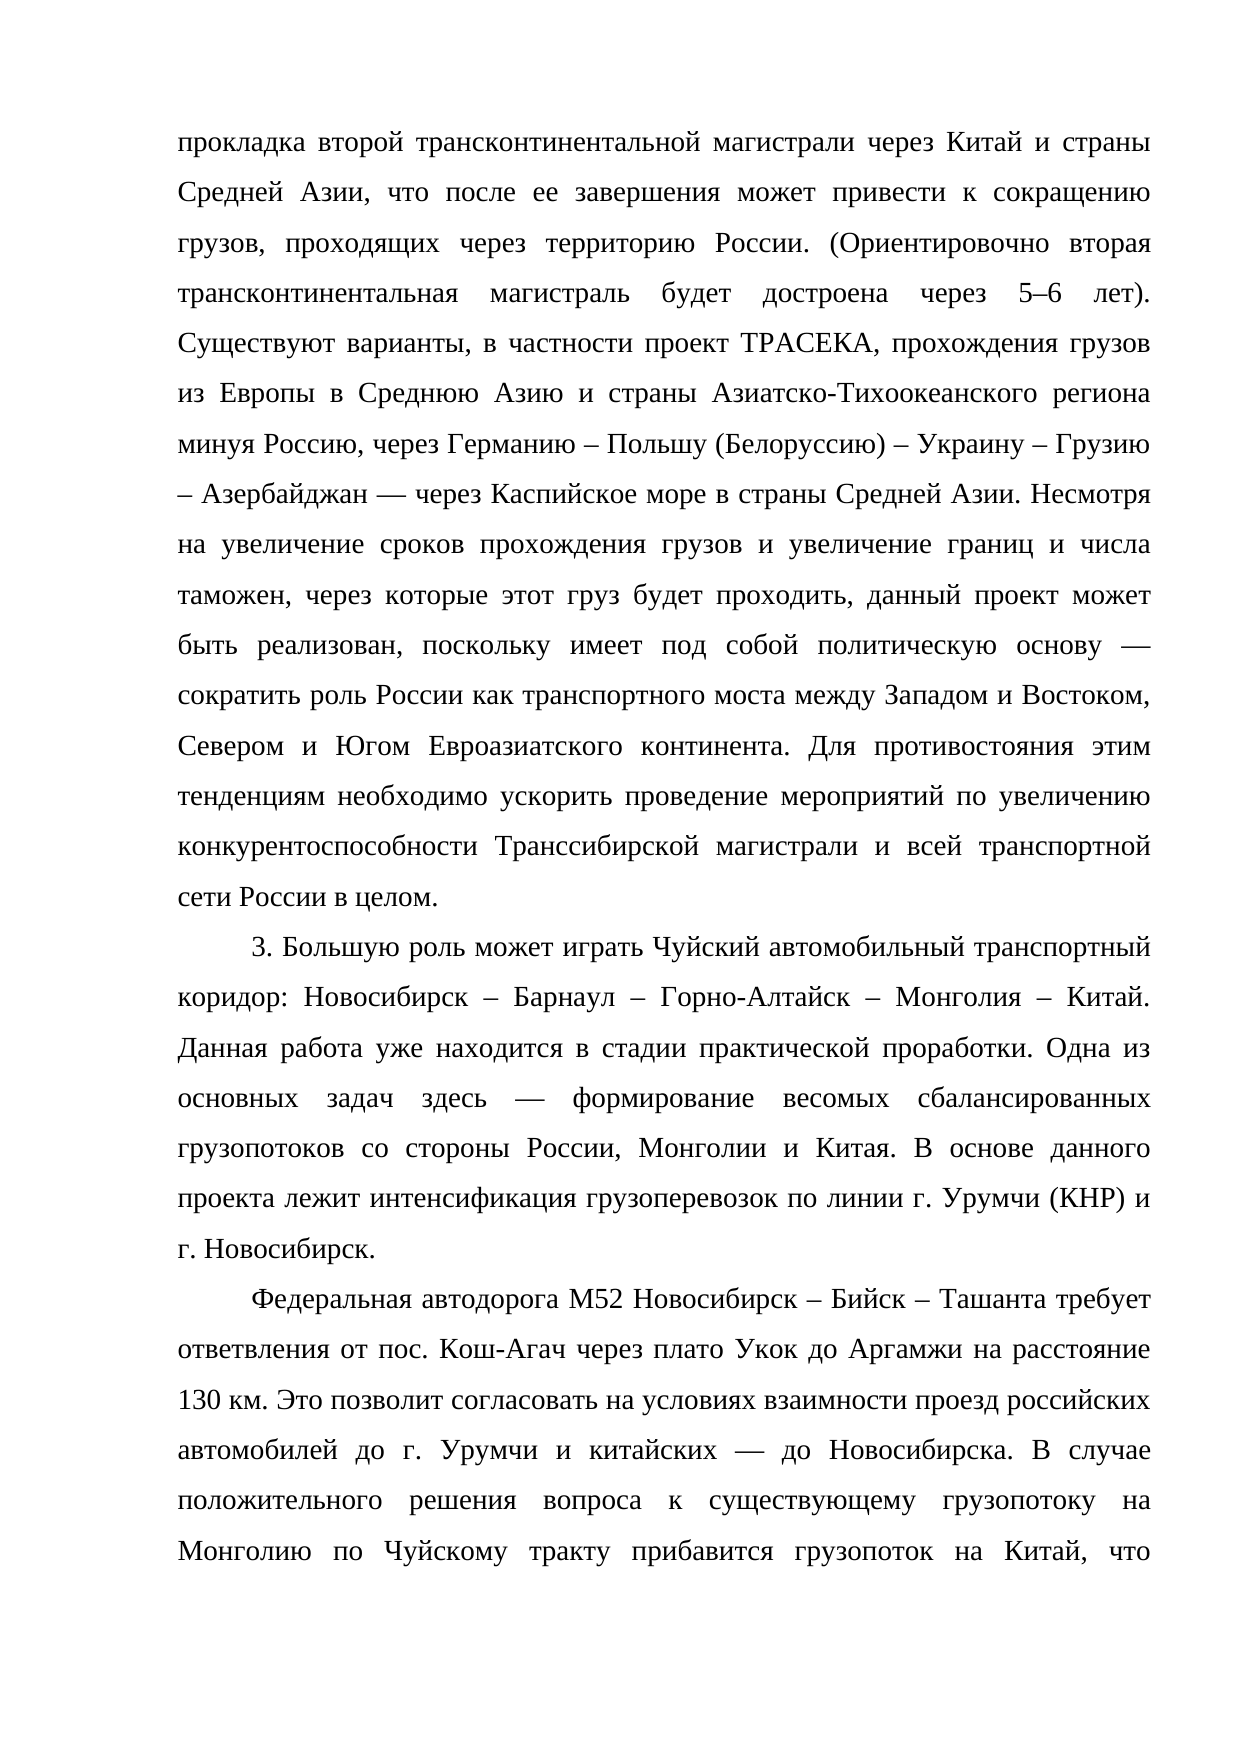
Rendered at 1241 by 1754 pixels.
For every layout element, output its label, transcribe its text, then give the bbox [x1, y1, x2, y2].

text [177, 124, 1152, 912]
text 3. Большую роль может играть Чуйский автомобильный транспортный коридор: Новосибирск – Барнаул – Горно-Алтайск – Монголия – Китай. Данная работа уже находится в стадии практической проработки. Одна из основных задач здесь — формирование весомых сбалансированных грузопотоков со стороны России, Монголии и Китая. В основе данного проекта лежит интенсификация грузоперевозок по линии г. Урумчи (КНР) и г. Новосибирск. [177, 929, 1152, 1264]
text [177, 1281, 1152, 1566]
